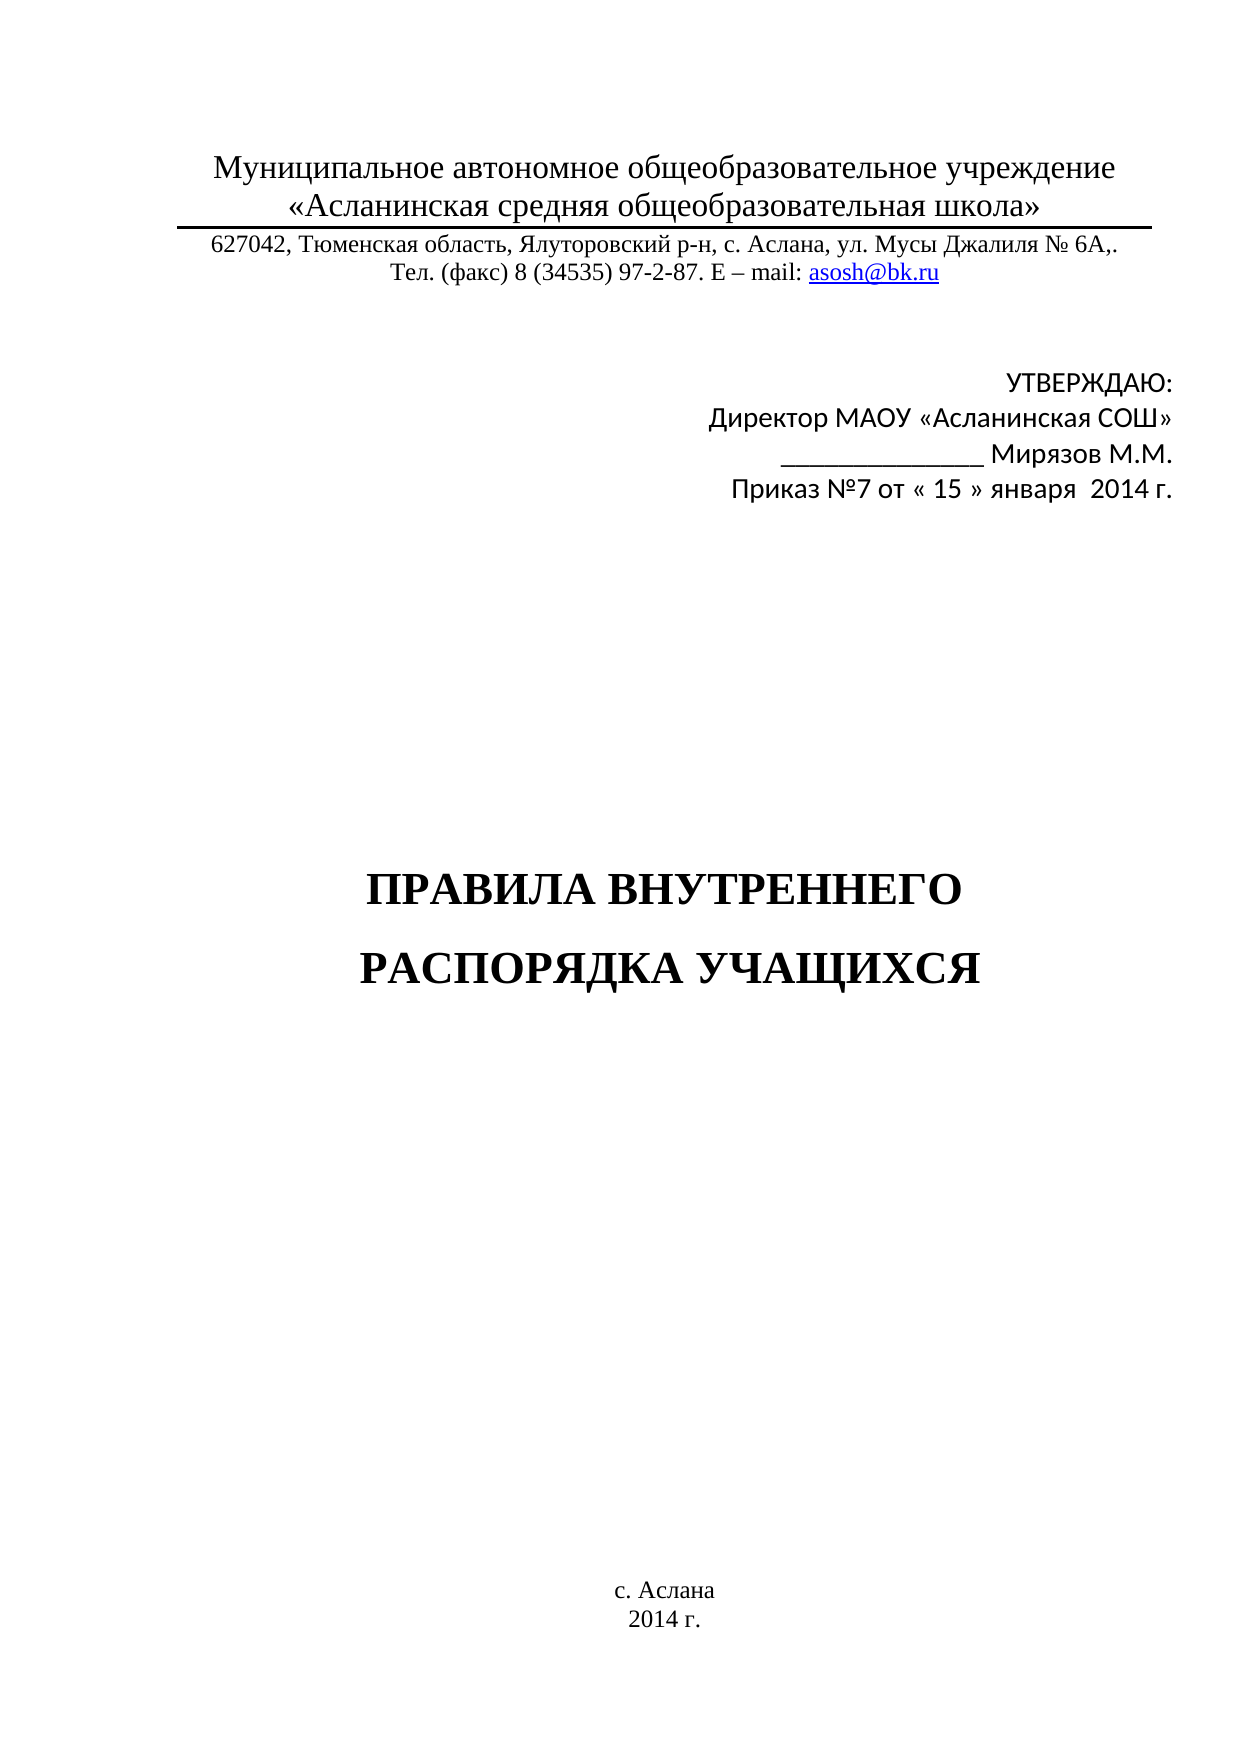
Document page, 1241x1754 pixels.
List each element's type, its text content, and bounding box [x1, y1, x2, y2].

text 627042, Тюменская область, Ялуторовский р-н, с. Аслана, ул. Мусы Джалиля № 6А,. [177, 229, 1152, 257]
text Тел. (факс) 8 (34535) 97-2-87. Е – mail: asosh@bk.ru [177, 257, 1152, 286]
text с. Аслана [177, 1575, 1152, 1604]
text 2014 г. [177, 1604, 1152, 1633]
text ПРАВИЛА ВНУТРЕННЕГО [177, 861, 1152, 914]
text Муниципальное автономное общеобразовательное учреждение [177, 147, 1152, 185]
text «Асланинская средняя общеобразовательная школа» [177, 185, 1152, 226]
text РАСПОРЯДКА УЧАЩИХСЯ [177, 940, 1152, 993]
